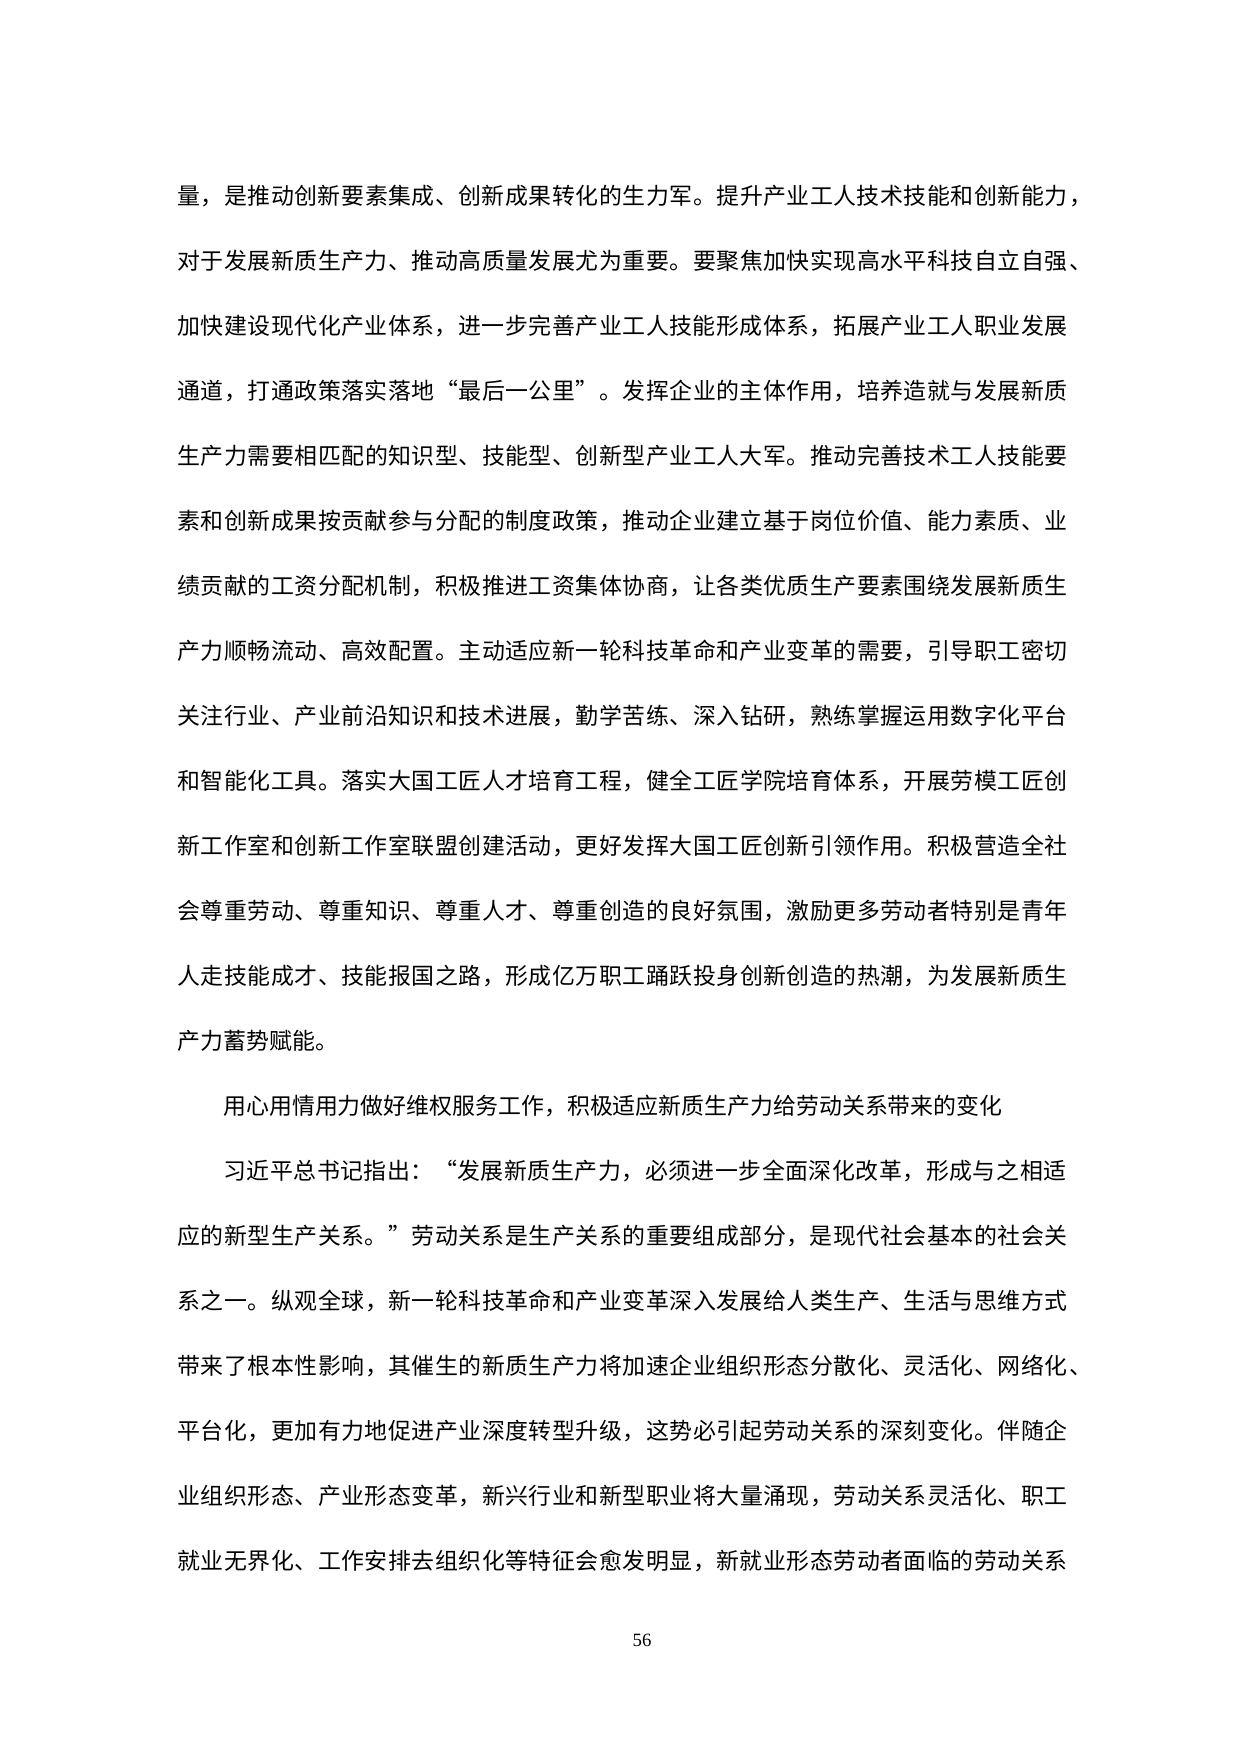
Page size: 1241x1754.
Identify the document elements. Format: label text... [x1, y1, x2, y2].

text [177, 1137, 1069, 1592]
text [177, 162, 1069, 1072]
text 用心用情用力做好维权服务工作，积极适应新质生产力给劳动关系带来的变化 [177, 1072, 1069, 1137]
